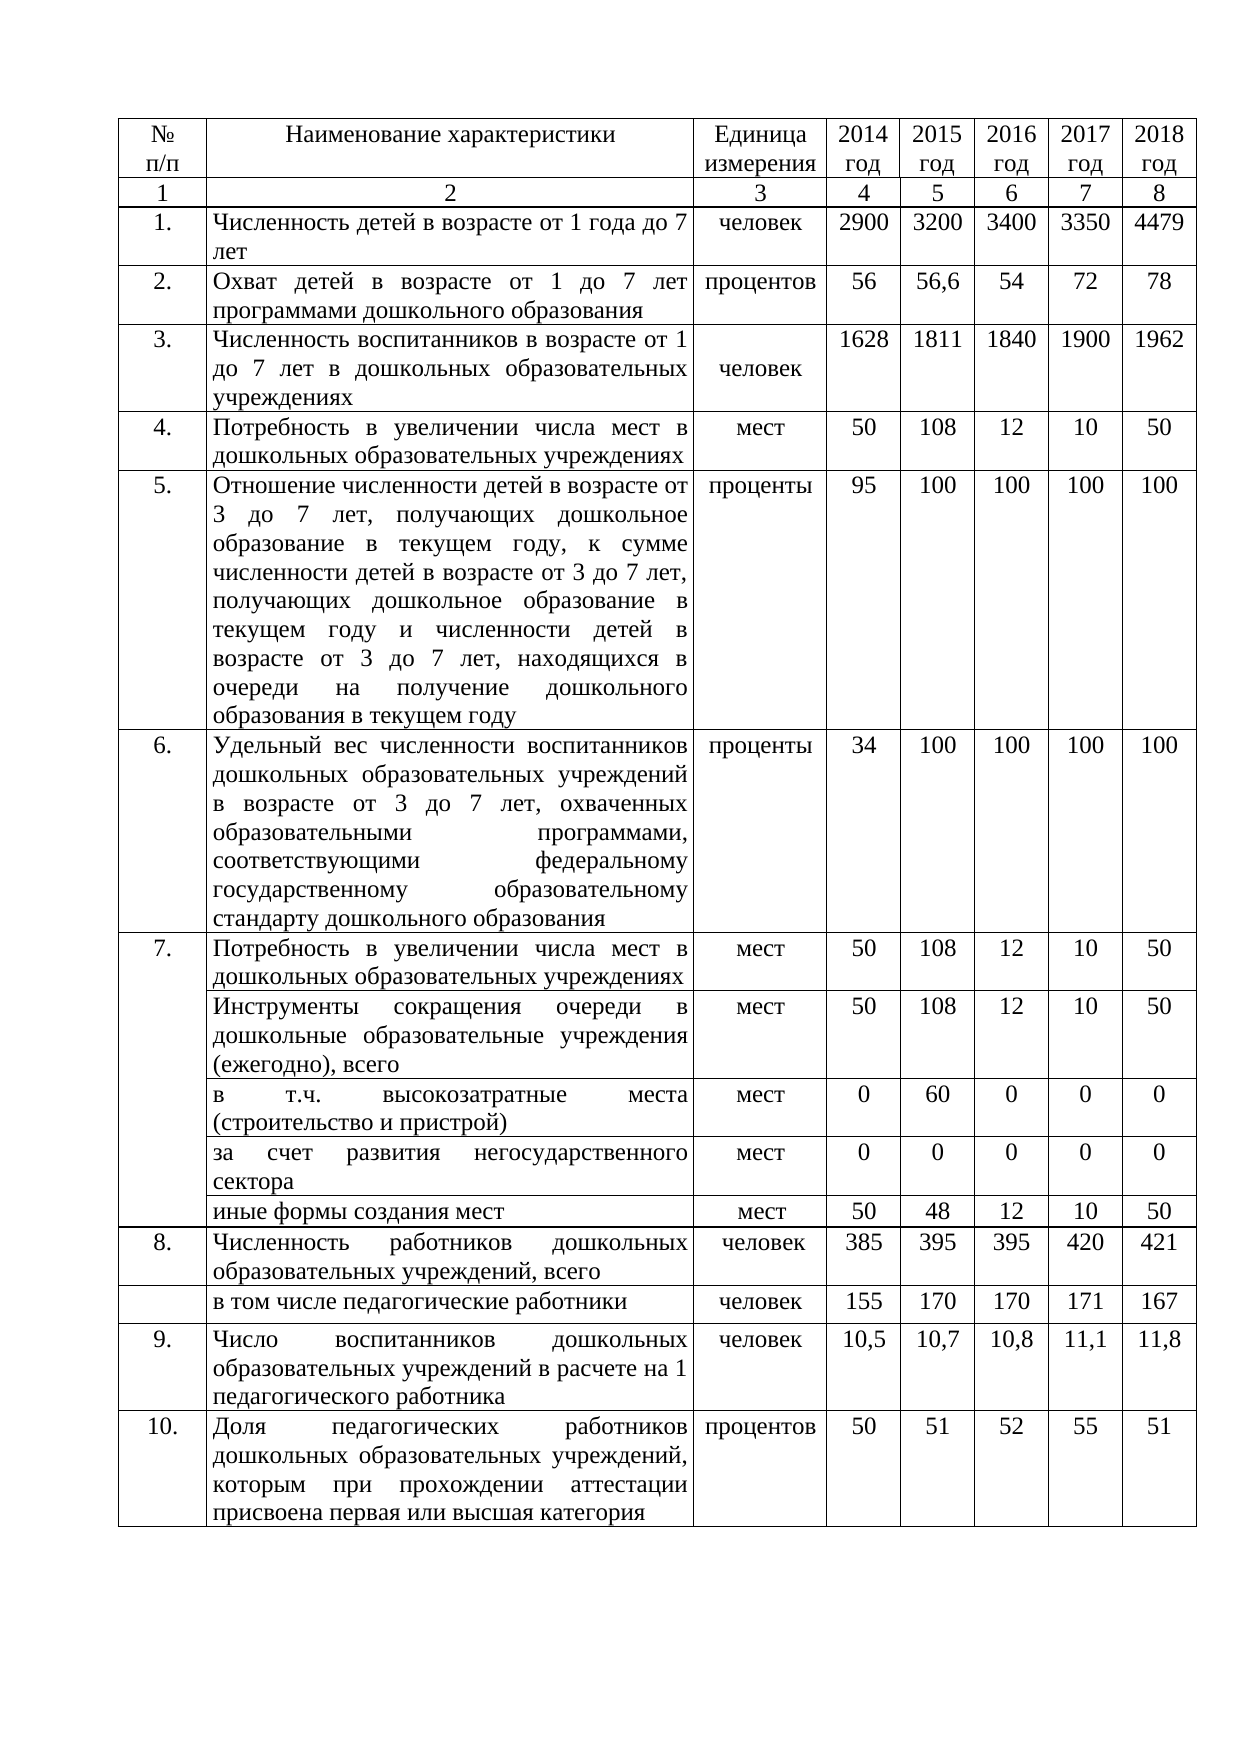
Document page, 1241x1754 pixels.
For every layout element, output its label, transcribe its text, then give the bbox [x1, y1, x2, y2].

table_cell 7. [119, 933, 206, 1226]
table_cell в том числе педагогические работники [207, 1286, 693, 1323]
table_cell 50 [827, 1196, 900, 1226]
table_cell мест [694, 991, 826, 1078]
table_cell проценты [694, 730, 826, 932]
table_cell 10 [1049, 1196, 1122, 1226]
table_cell Отношение численности детей в возрасте от 3 до 7 лет, получающих дошкольное образование в текущем году, к сумме численности детей в возрасте от 3 до 7 лет, получающих дошкольное образование в текущем году и численности детей в возрасте от 3 до 7 лет, находящихся в очереди на получение дошкольного образования в текущем году [207, 471, 693, 729]
table_cell 100 [1123, 730, 1196, 932]
table_cell 10. [119, 1411, 206, 1526]
table_cell Численность детей в возрасте от 1 года до 7 лет [207, 208, 693, 265]
table_cell мест [694, 1196, 826, 1226]
table_cell 100 [1049, 730, 1122, 932]
table_cell 5 [901, 178, 974, 206]
table_header 2014 год [827, 119, 899, 177]
table_cell человек [694, 1228, 826, 1285]
table_cell 51 [1123, 1411, 1196, 1526]
table_cell 0 [1049, 1079, 1122, 1136]
table_cell 78 [1123, 266, 1196, 323]
table_cell Охват детей в возрасте от 1 до 7 лет программами дошкольного образования [207, 266, 693, 323]
table_cell 3. [119, 325, 206, 411]
table_cell 100 [901, 730, 974, 932]
table_cell иные формы создания мест [207, 1196, 693, 1226]
table_cell Доля педагогических работников дошкольных образовательных учреждений, которым при прохождении аттестации присвоена первая или высшая категория [207, 1411, 693, 1526]
table_cell 34 [827, 730, 900, 932]
table_cell 395 [901, 1228, 974, 1285]
table_cell 95 [827, 471, 900, 729]
table_cell 171 [1049, 1286, 1122, 1323]
table_cell 8. [119, 1228, 206, 1285]
table_cell 0 [1049, 1137, 1122, 1195]
table_cell Инструменты сокращения очереди в дошкольные образовательные учреждения (ежегодно), всего [207, 991, 693, 1078]
table_cell 1840 [975, 325, 1048, 411]
table_cell 3350 [1049, 208, 1122, 265]
table_cell 108 [901, 991, 974, 1078]
table_cell 385 [827, 1228, 900, 1285]
table_cell 2. [119, 266, 206, 323]
table_cell 1962 [1123, 325, 1196, 411]
table_cell 5. [119, 471, 206, 729]
table_cell 108 [901, 933, 974, 990]
table_cell [119, 1286, 206, 1323]
table_cell 0 [901, 1137, 974, 1195]
table_cell 1628 [827, 325, 900, 411]
table_cell 10 [1049, 412, 1122, 469]
table_cell 4. [119, 412, 206, 469]
table_cell 52 [975, 1411, 1048, 1526]
table_cell 100 [1123, 471, 1196, 729]
table_cell 11,1 [1049, 1324, 1122, 1410]
table_cell 420 [1049, 1228, 1122, 1285]
table_cell Потребность в увеличении числа мест в дошкольных образовательных учреждениях [207, 933, 693, 990]
table_cell 0 [1123, 1079, 1196, 1136]
table_cell 3200 [901, 208, 974, 265]
table_cell 12 [975, 991, 1048, 1078]
table_cell 72 [1049, 266, 1122, 323]
table_cell мест [694, 1137, 826, 1195]
table_cell 167 [1123, 1286, 1196, 1323]
table_cell 0 [1123, 1137, 1196, 1195]
table_cell за счет развития негосударственного сектора [207, 1137, 693, 1195]
table_cell Численность воспитанников в возрасте от 1 до 7 лет в дошкольных образовательных учреждениях [207, 325, 693, 411]
table_cell 50 [1123, 933, 1196, 990]
table_cell процентов [694, 266, 826, 323]
table_cell 0 [975, 1079, 1048, 1136]
table_cell 9. [119, 1324, 206, 1410]
table_cell в т.ч. высокозатратные места (строительство и пристрой) [207, 1079, 693, 1136]
table_cell мест [694, 933, 826, 990]
table_cell 7 [1049, 178, 1122, 206]
table_cell 12 [975, 412, 1048, 469]
table_header Единица измерения [694, 119, 826, 177]
table_cell 12 [975, 1196, 1048, 1226]
table_cell 50 [827, 412, 900, 469]
table_cell 1. [119, 208, 206, 265]
table_cell 12 [975, 933, 1048, 990]
table_cell 6 [975, 178, 1048, 206]
table_cell 4 [827, 178, 900, 206]
table_cell 2 [207, 178, 693, 206]
table_cell мест [694, 1079, 826, 1136]
table_cell Потребность в увеличении числа мест в дошкольных образовательных учреждениях [207, 412, 693, 469]
table_header 2015 год [900, 119, 974, 177]
table_cell мест [694, 412, 826, 469]
table_cell 1811 [901, 325, 974, 411]
table_header 2016 год [975, 119, 1048, 177]
table_cell 10 [1049, 933, 1122, 990]
table_cell 0 [827, 1079, 900, 1136]
table_cell 4479 [1123, 208, 1196, 265]
table_cell 50 [1123, 412, 1196, 469]
table_cell 170 [975, 1286, 1048, 1323]
table_cell 0 [975, 1137, 1048, 1195]
table_cell 2900 [827, 208, 900, 265]
table_cell 3 [694, 178, 826, 206]
table_cell 11,8 [1123, 1324, 1196, 1410]
table_cell 100 [975, 730, 1048, 932]
table_cell Удельный вес численности воспитанников дошкольных образовательных учреждений в возрасте от 3 до 7 лет, охваченных образовательными программами, соответствующими федеральному государственному образовательному стандарту дошкольного образования [207, 730, 693, 932]
table_cell 50 [827, 991, 900, 1078]
table_cell 56 [827, 266, 900, 323]
table_cell 100 [975, 471, 1048, 729]
table_cell 10,8 [975, 1324, 1048, 1410]
table_cell 50 [1123, 1196, 1196, 1226]
table_cell 1900 [1049, 325, 1122, 411]
table_cell 170 [901, 1286, 974, 1323]
table_header 2018 год [1123, 119, 1196, 177]
table_cell 0 [827, 1137, 900, 1195]
table_cell 10,5 [827, 1324, 900, 1410]
table_cell 50 [827, 933, 900, 990]
table_cell процентов [694, 1411, 826, 1526]
table_cell 56,6 [901, 266, 974, 323]
table_cell 10,7 [901, 1324, 974, 1410]
table_cell 50 [1123, 991, 1196, 1078]
table_cell 108 [901, 412, 974, 469]
table_cell человек [694, 325, 826, 411]
table_cell 50 [827, 1411, 900, 1526]
table_cell 10 [1049, 991, 1122, 1078]
table_cell 6. [119, 730, 206, 932]
table_cell Число воспитанников дошкольных образовательных учреждений в расчете на 1 педагогического работника [207, 1324, 693, 1410]
table_header 2017 год [1049, 119, 1122, 177]
table_cell Численность работников дошкольных образовательных учреждений, всего [207, 1228, 693, 1285]
table_cell 100 [1049, 471, 1122, 729]
table_cell 60 [901, 1079, 974, 1136]
table_cell человек [694, 208, 826, 265]
table_cell человек [694, 1286, 826, 1323]
table_cell 155 [827, 1286, 900, 1323]
table_cell 100 [901, 471, 974, 729]
table_cell 54 [975, 266, 1048, 323]
table_cell 421 [1123, 1228, 1196, 1285]
table_cell 55 [1049, 1411, 1122, 1526]
table_cell 8 [1123, 178, 1196, 206]
table_cell человек [694, 1324, 826, 1410]
table_cell 395 [975, 1228, 1048, 1285]
table_cell 3400 [975, 208, 1048, 265]
table_cell 1 [119, 178, 206, 206]
table_cell 48 [901, 1196, 974, 1226]
table_cell проценты [694, 471, 826, 729]
table_header Наименование характеристики [207, 119, 693, 177]
table_cell 51 [901, 1411, 974, 1526]
table_header № п/п [119, 119, 206, 177]
